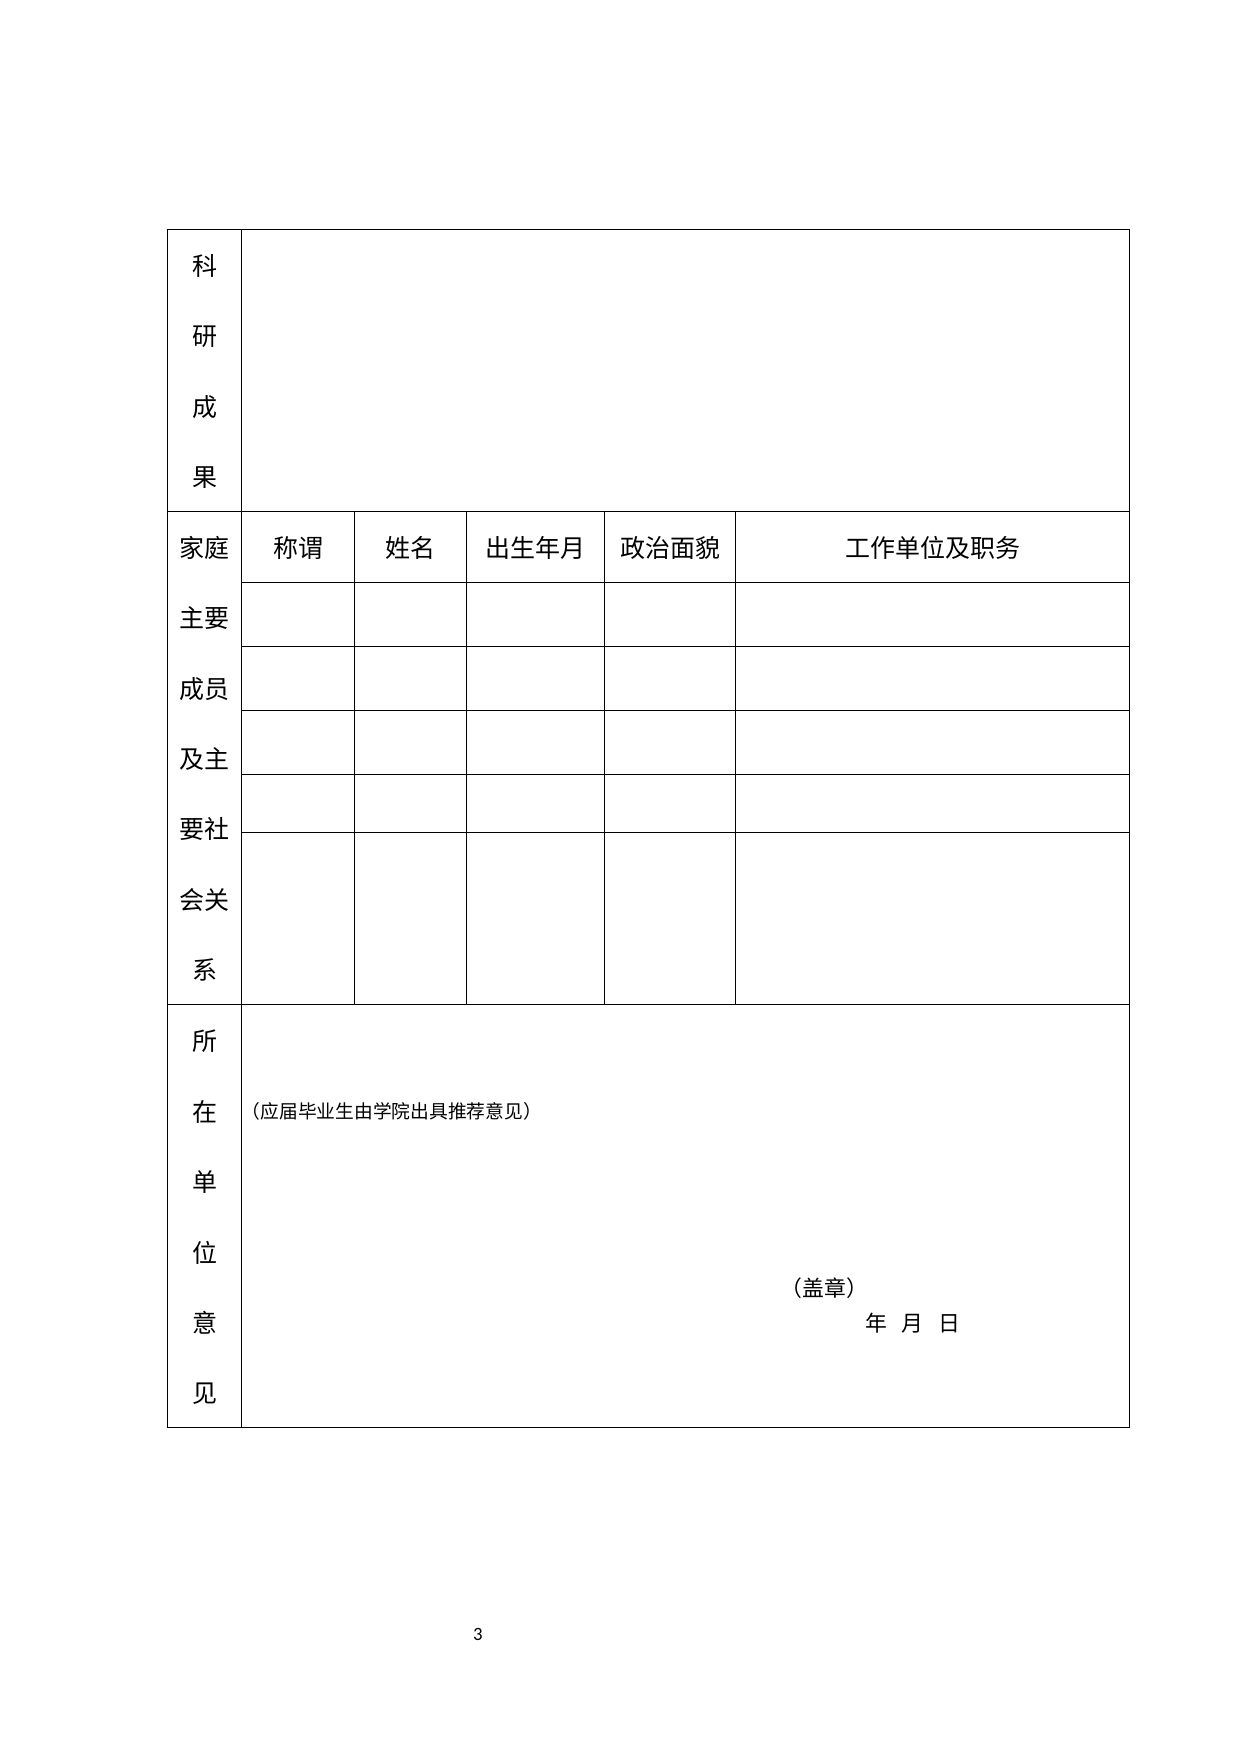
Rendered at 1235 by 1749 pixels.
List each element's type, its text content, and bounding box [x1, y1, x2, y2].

table_cell [355, 647, 466, 710]
table_cell [467, 647, 604, 710]
table_cell [242, 711, 354, 774]
table_cell 称谓 [242, 512, 354, 582]
table_cell （应届毕业生由学院出具推荐意见） （盖章） 年 月 日 [242, 1005, 1129, 1427]
table_cell [736, 775, 1129, 832]
table_cell 姓名 [355, 512, 466, 582]
table_cell [736, 583, 1129, 646]
table_cell [467, 583, 604, 646]
table_cell [242, 833, 354, 1004]
table_cell [355, 833, 466, 1004]
table_cell 家庭主要成员及主要社会关 系 [168, 512, 241, 1004]
table_cell 所 在 单 位 意 见 [168, 1005, 241, 1427]
table_cell [242, 230, 1129, 511]
table_cell [355, 583, 466, 646]
table_cell 工作单位及职务 [736, 512, 1129, 582]
table_cell [605, 647, 735, 710]
table_cell 出生年月 [467, 512, 604, 582]
table_cell [736, 647, 1129, 710]
table_cell [355, 711, 466, 774]
table_cell [467, 775, 604, 832]
table_cell [242, 583, 354, 646]
table_cell 政治面貌 [605, 512, 735, 582]
table_cell [605, 711, 735, 774]
table_cell [605, 833, 735, 1004]
table_cell [605, 583, 735, 646]
table_cell [355, 775, 466, 832]
table_cell [467, 711, 604, 774]
table_cell [736, 711, 1129, 774]
table_cell [605, 775, 735, 832]
table_cell 科 研 成 果 [168, 230, 241, 511]
table_cell [242, 775, 354, 832]
table_cell [467, 833, 604, 1004]
table_cell [736, 833, 1129, 1004]
table_cell [242, 647, 354, 710]
